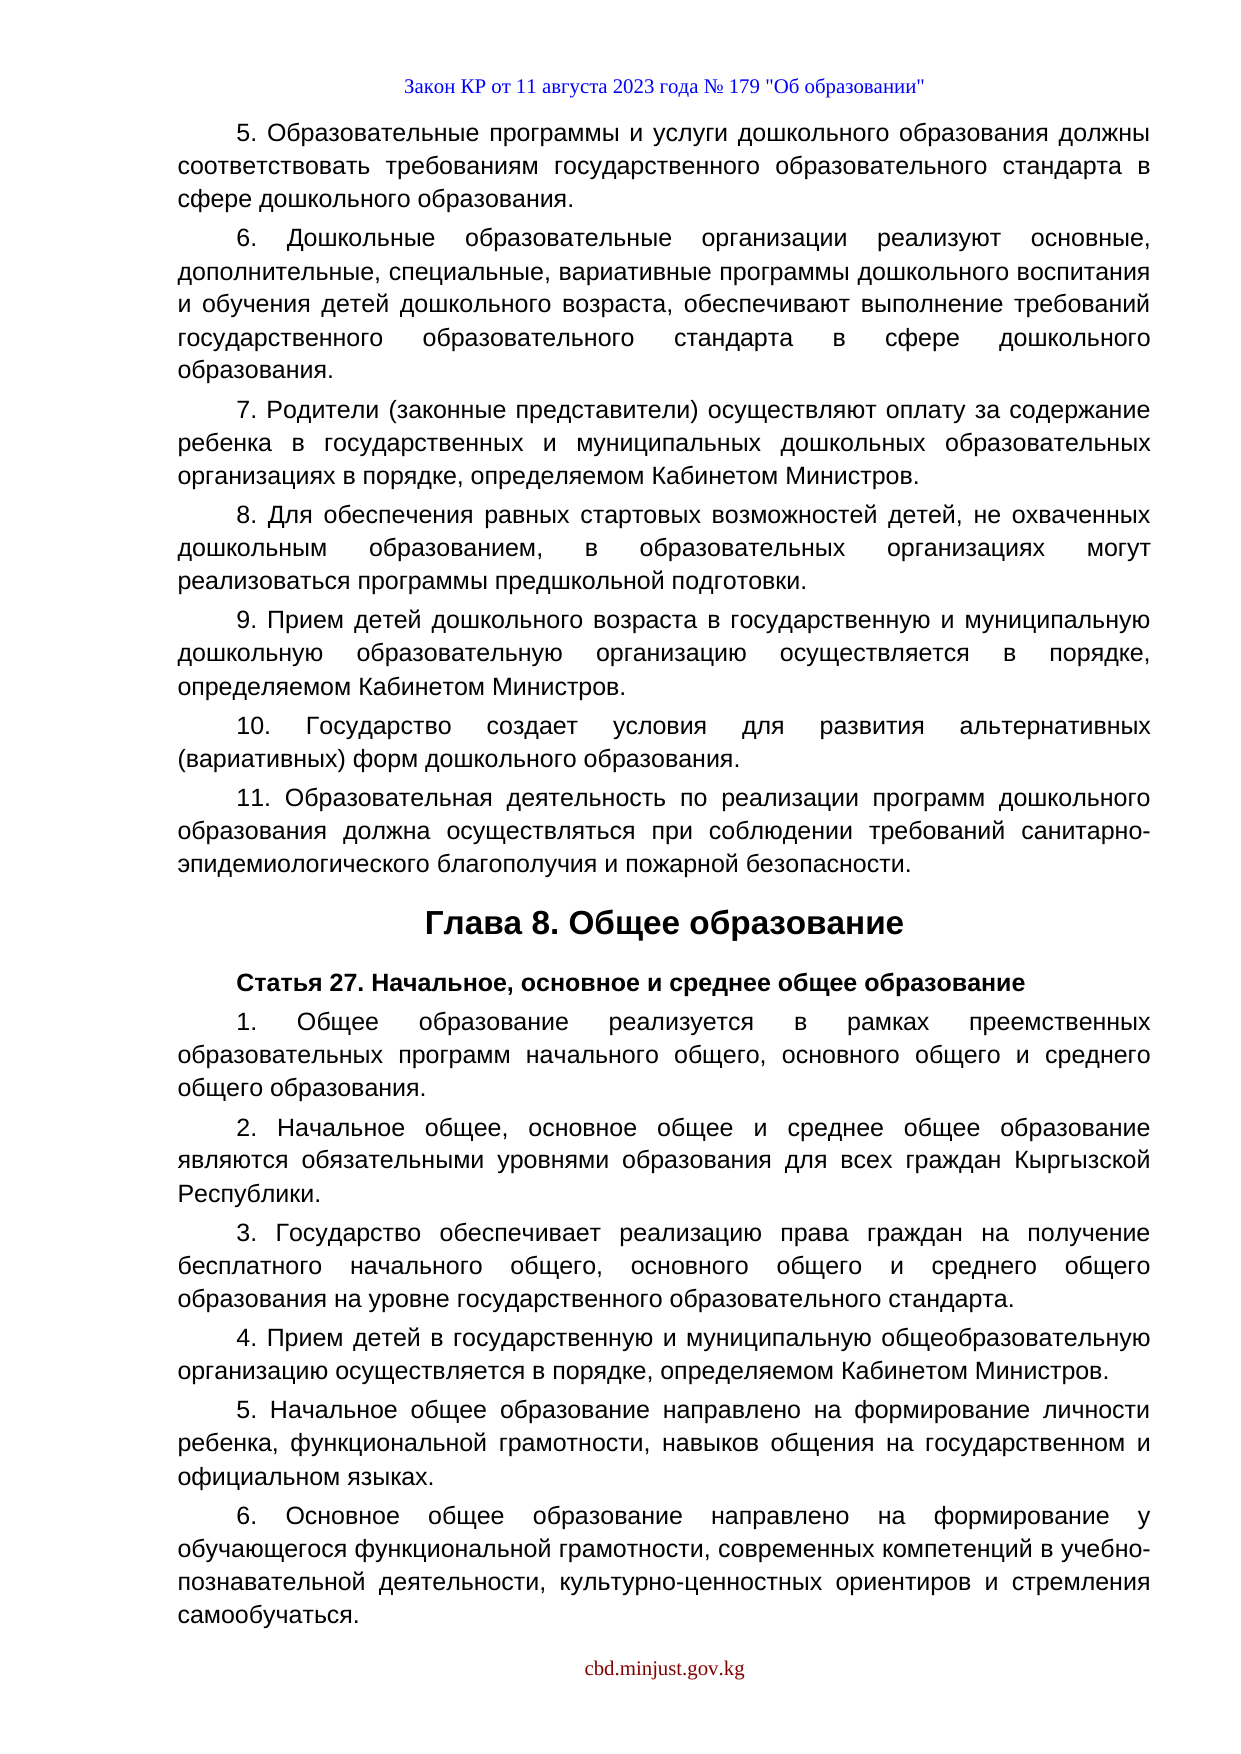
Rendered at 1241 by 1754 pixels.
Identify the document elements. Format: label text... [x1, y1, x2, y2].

text 5. Образовательные программы и услуги дошкольного образования должны соответствовать требованиям государственного образовательного стандарта в сфере дошкольного образования. [177, 118, 1152, 213]
text 8. Для обеспечения равных стартовых возможностей детей, не охваченных дошкольным образованием, в образовательных организациях могут реализоваться программы предшкольной подготовки. [177, 500, 1152, 595]
text 3. Государство обеспечивает реализацию права граждан на получение бесплатного начального общего, основного общего и среднего общего образования на уровне государственного образовательного стандарта. [177, 1218, 1152, 1313]
text 9. Прием детей дошкольного возраста в государственную и муниципальную дошкольную образовательную организацию осуществляется в порядке, определяемом Кабинетом Министров. [177, 605, 1152, 700]
text 1. Общее образование реализуется в рамках преемственных образовательных программ начального общего, основного общего и среднего общего образования. [177, 1007, 1152, 1102]
text 4. Прием детей в государственную и муниципальную общеобразовательную организацию осуществляется в порядке, определяемом Кабинетом Министров. [177, 1323, 1152, 1385]
text 10. Государство создает условия для развития альтернативных (вариативных) форм дошкольного образования. [177, 711, 1152, 772]
text Статья 27. Начальное, основное и среднее общее образование [177, 968, 1152, 997]
text 6. Основное общее образование направлено на формирование у обучающегося функциональной грамотности, современных компетенций в учебно-познавательной деятельности, культурно-ценностных ориентиров и стремления самообучаться. [177, 1501, 1152, 1628]
text 2. Начальное общее, основное общее и среднее общее образование являются обязательными уровнями образования для всех граждан Кыргызской Республики. [177, 1112, 1152, 1207]
text Глава 8. Общее образование [295, 903, 1033, 941]
text 11. Образовательная деятельность по реализации программ дошкольного образования должна осуществляться при соблюдении требований санитарно-эпидемиологического благополучия и пожарной безопасности. [177, 783, 1152, 878]
text 5. Начальное общее образование направлено на формирование личности ребенка, функциональной грамотности, навыков общения на государственном и официальном языках. [177, 1395, 1152, 1490]
text 7. Родители (законные представители) осуществляют оплату за содержание ребенка в государственных и муниципальных дошкольных образовательных организациях в порядке, определяемом Кабинетом Министров. [177, 395, 1152, 489]
text 6. Дошкольные образовательные организации реализуют основные, дополнительные, специальные, вариативные программы дошкольного воспитания и обучения детей дошкольного возраста, обеспечивают выполнение требований государственного образовательного стандарта в сфере дошкольного образования. [177, 223, 1152, 384]
